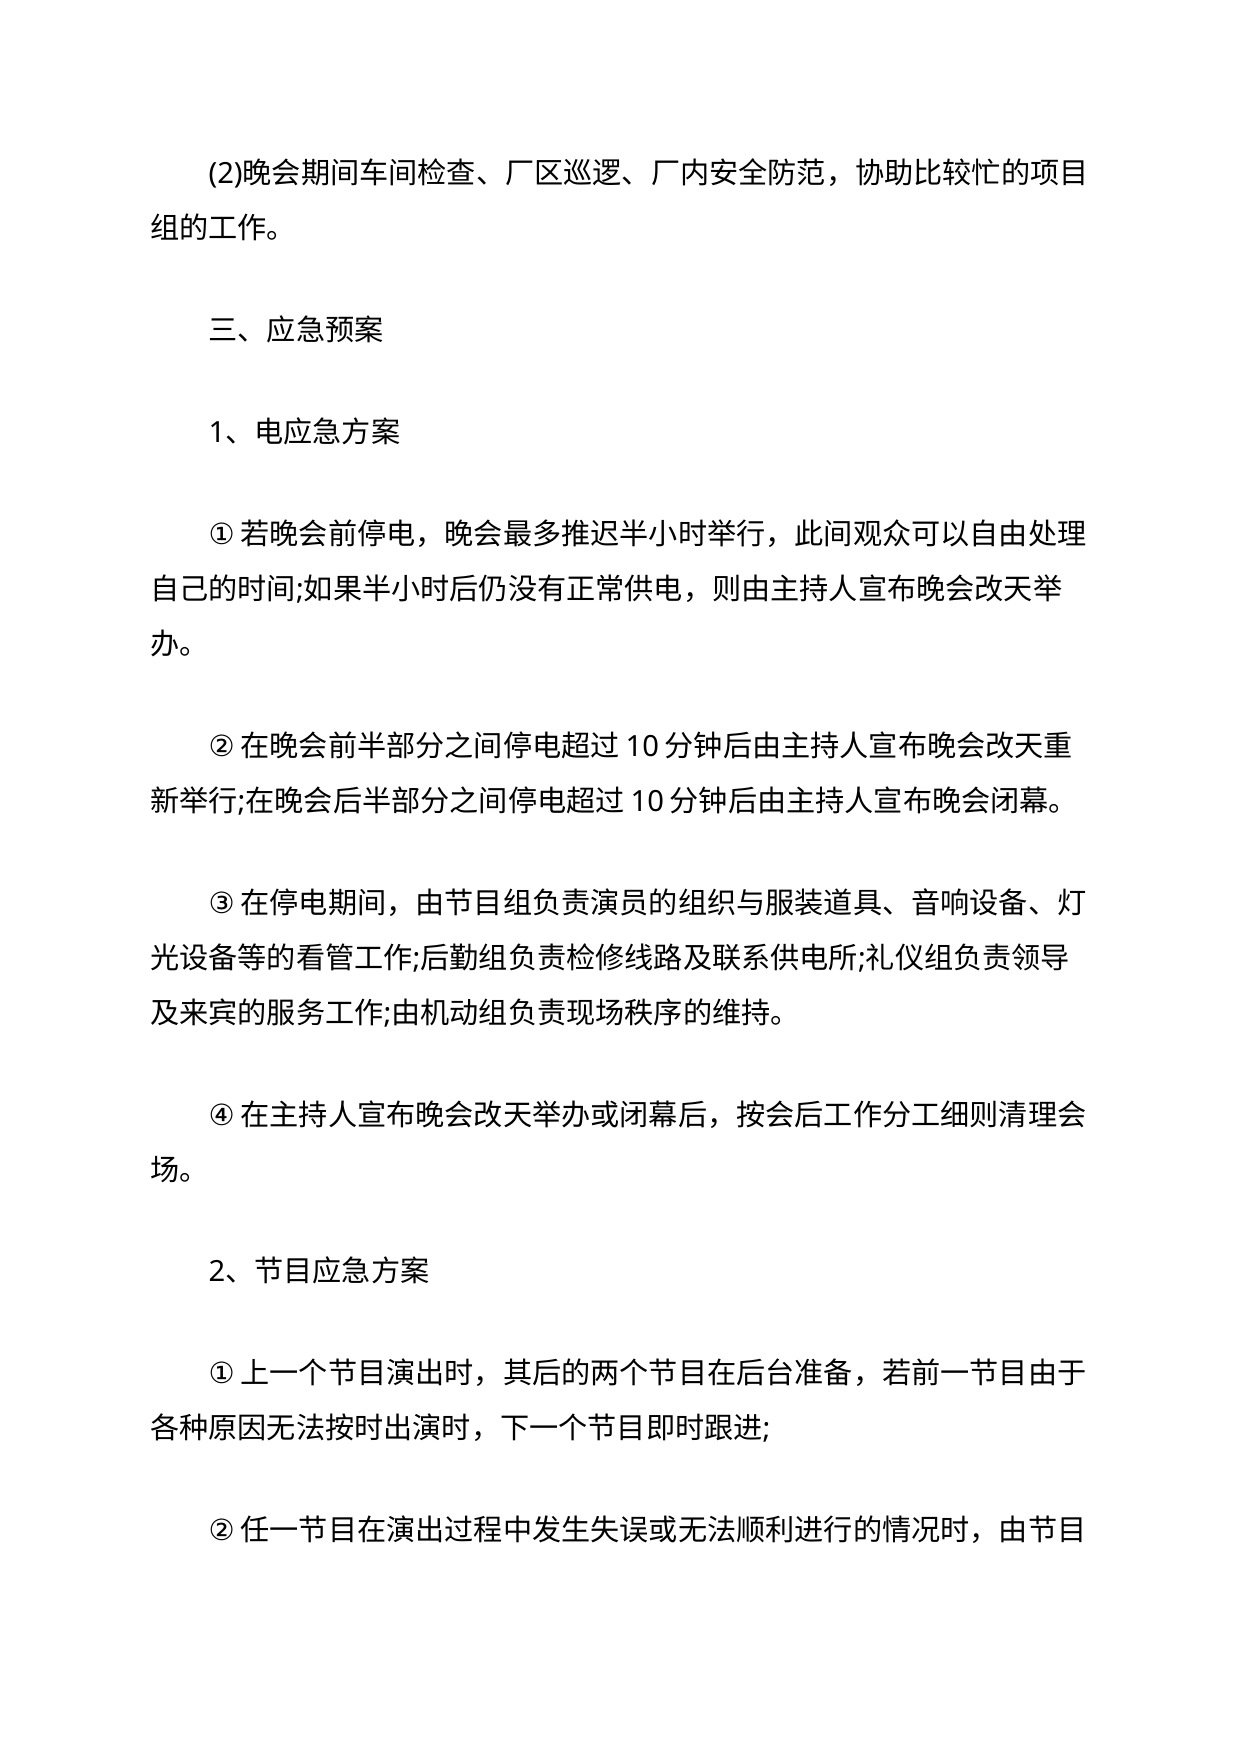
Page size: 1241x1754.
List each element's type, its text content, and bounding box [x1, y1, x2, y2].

text 三、应急预案 [150, 307, 1090, 349]
text ③在停电期间，由节目组负责演员的组织与服装道具、音响设备、灯光设备等的看管工作;后勤组负责检修线路及联系供电所;礼仪组负责领导及来宾的服务工作;由机动组负责现场秩序的维持。 [150, 879, 1090, 1032]
text ②在晚会前半部分之间停电超过10分钟后由主持人宣布晚会改天重新举行;在晚会后半部分之间停电超过10分钟后由主持人宣布晚会闭幕。 [150, 722, 1090, 820]
text (2)晚会期间车间检查、厂区巡逻、厂内安全防范，协助比较忙的项目组的工作。 [150, 150, 1090, 247]
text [150, 1507, 1090, 1549]
text ①若晚会前停电，晚会最多推迟半小时举行，此间观众可以自由处理自己的时间;如果半小时后仍没有正常供电，则由主持人宣布晚会改天举办。 [150, 511, 1090, 663]
text 1、电应急方案 [150, 408, 1090, 451]
text ①上一个节目演出时，其后的两个节目在后台准备，若前一节目由于各种原因无法按时出演时，下一个节目即时跟进; [150, 1350, 1090, 1447]
text 2、节目应急方案 [150, 1248, 1090, 1290]
text ④在主持人宣布晚会改天举办或闭幕后，按会后工作分工细则清理会场。 [150, 1091, 1090, 1188]
